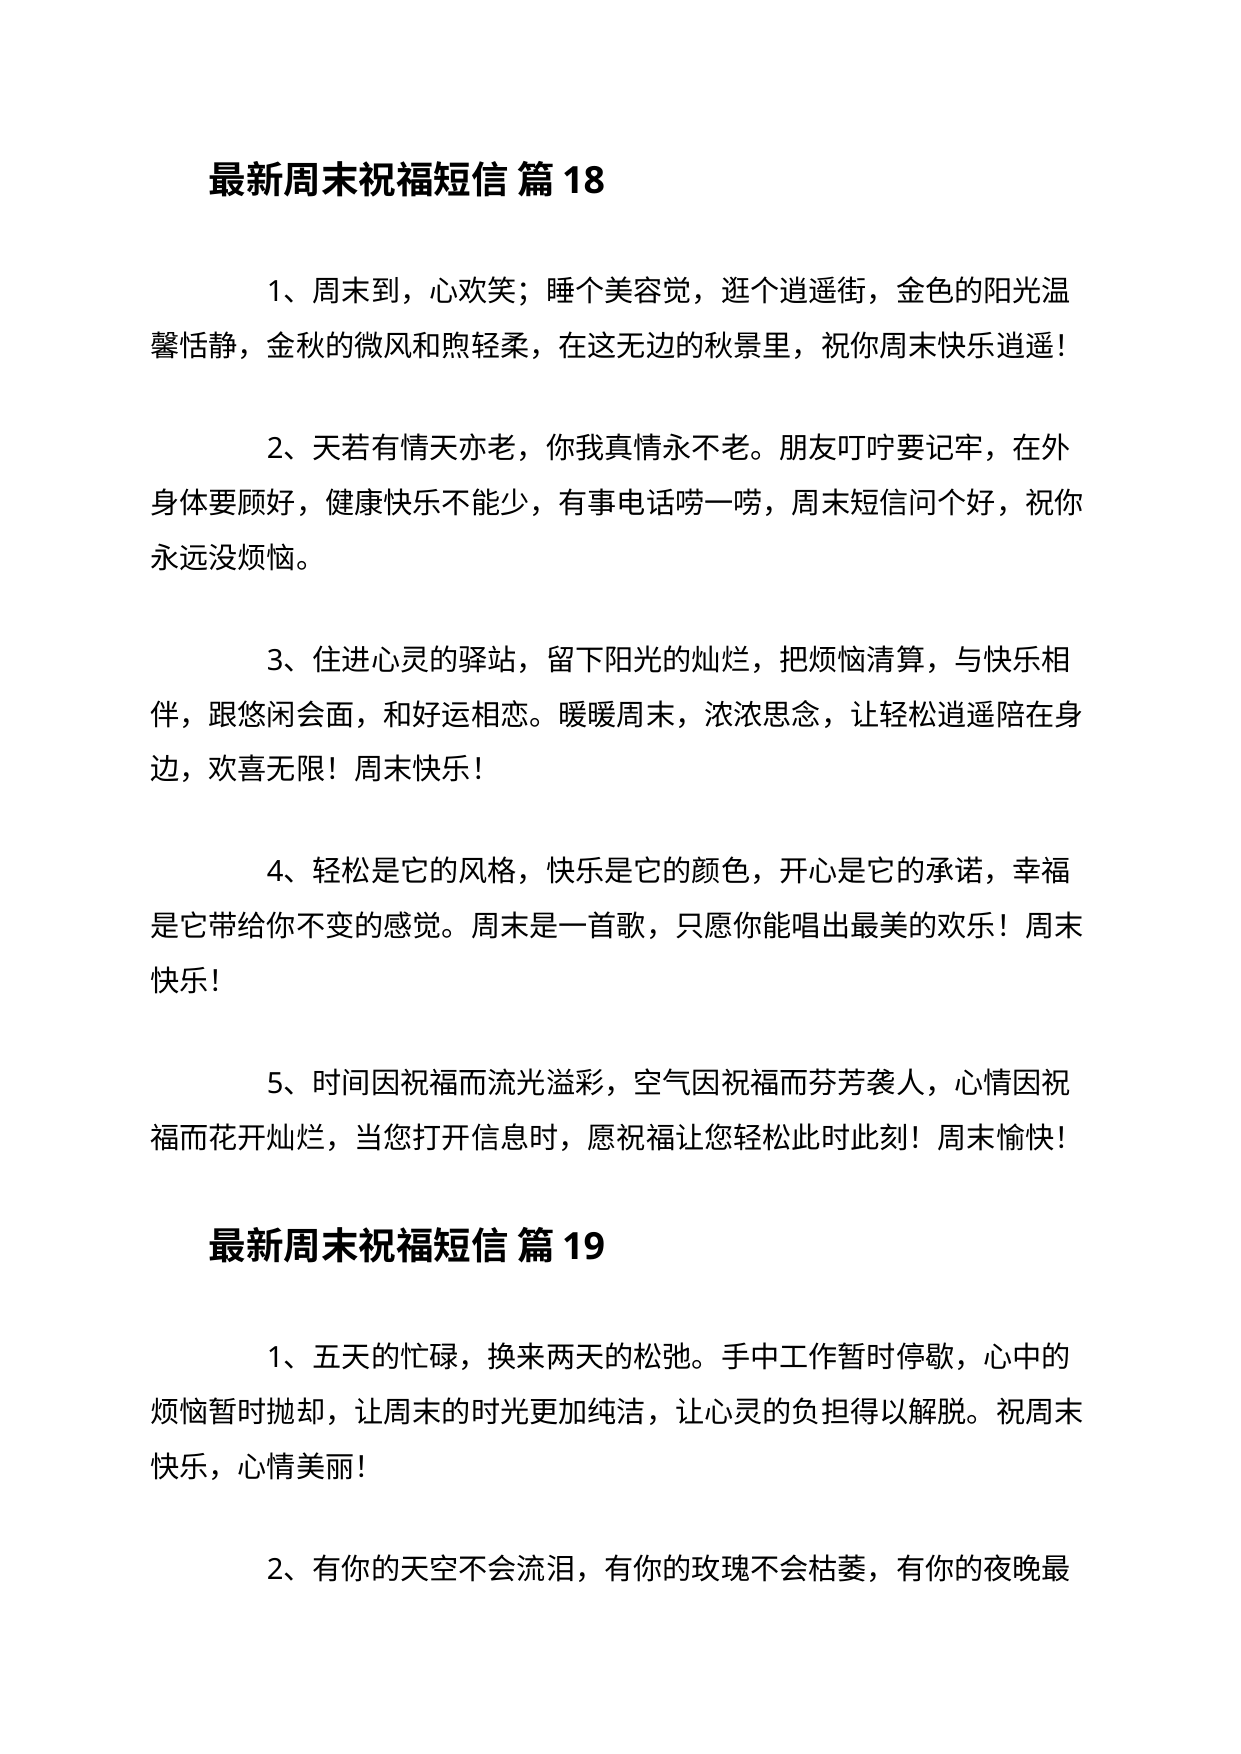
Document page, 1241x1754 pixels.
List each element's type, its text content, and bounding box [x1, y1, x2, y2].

text 最新周末祝福短信 篇19 [150, 1216, 1090, 1271]
text 最新周末祝福短信 篇18 [150, 150, 1090, 204]
text 2、天若有情天亦老，你我真情永不老。朋友叮咛要记牢，在外身体要顾好，健康快乐不能少，有事电话唠一唠，周末短信问个好，祝你永远没烦恼。 [150, 424, 1090, 577]
text 1、周末到，心欢笑；睡个美容觉，逛个逍遥街，金色的阳光温馨恬静，金秋的微风和煦轻柔，在这无边的秋景里，祝你周末快乐逍遥！ [150, 268, 1090, 365]
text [150, 1545, 1090, 1588]
text 5、时间因祝福而流光溢彩，空气因祝福而芬芳袭人，心情因祝福而花开灿烂，当您打开信息时，愿祝福让您轻松此时此刻！周末愉快！ [150, 1059, 1090, 1157]
text 4、轻松是它的风格，快乐是它的颜色，开心是它的承诺，幸福是它带给你不变的感觉。周末是一首歌，只愿你能唱出最美的欢乐！周末快乐！ [150, 848, 1090, 1000]
text 3、住进心灵的驿站，留下阳光的灿烂，把烦恼清算，与快乐相伴，跟悠闲会面，和好运相恋。暖暖周末，浓浓思念，让轻松逍遥陪在身边，欢喜无限！周末快乐！ [150, 636, 1090, 788]
text 1、五天的忙碌，换来两天的松弛。手中工作暂时停歇，心中的烦恼暂时抛却，让周末的时光更加纯洁，让心灵的负担得以解脱。祝周末快乐，心情美丽！ [150, 1334, 1090, 1486]
